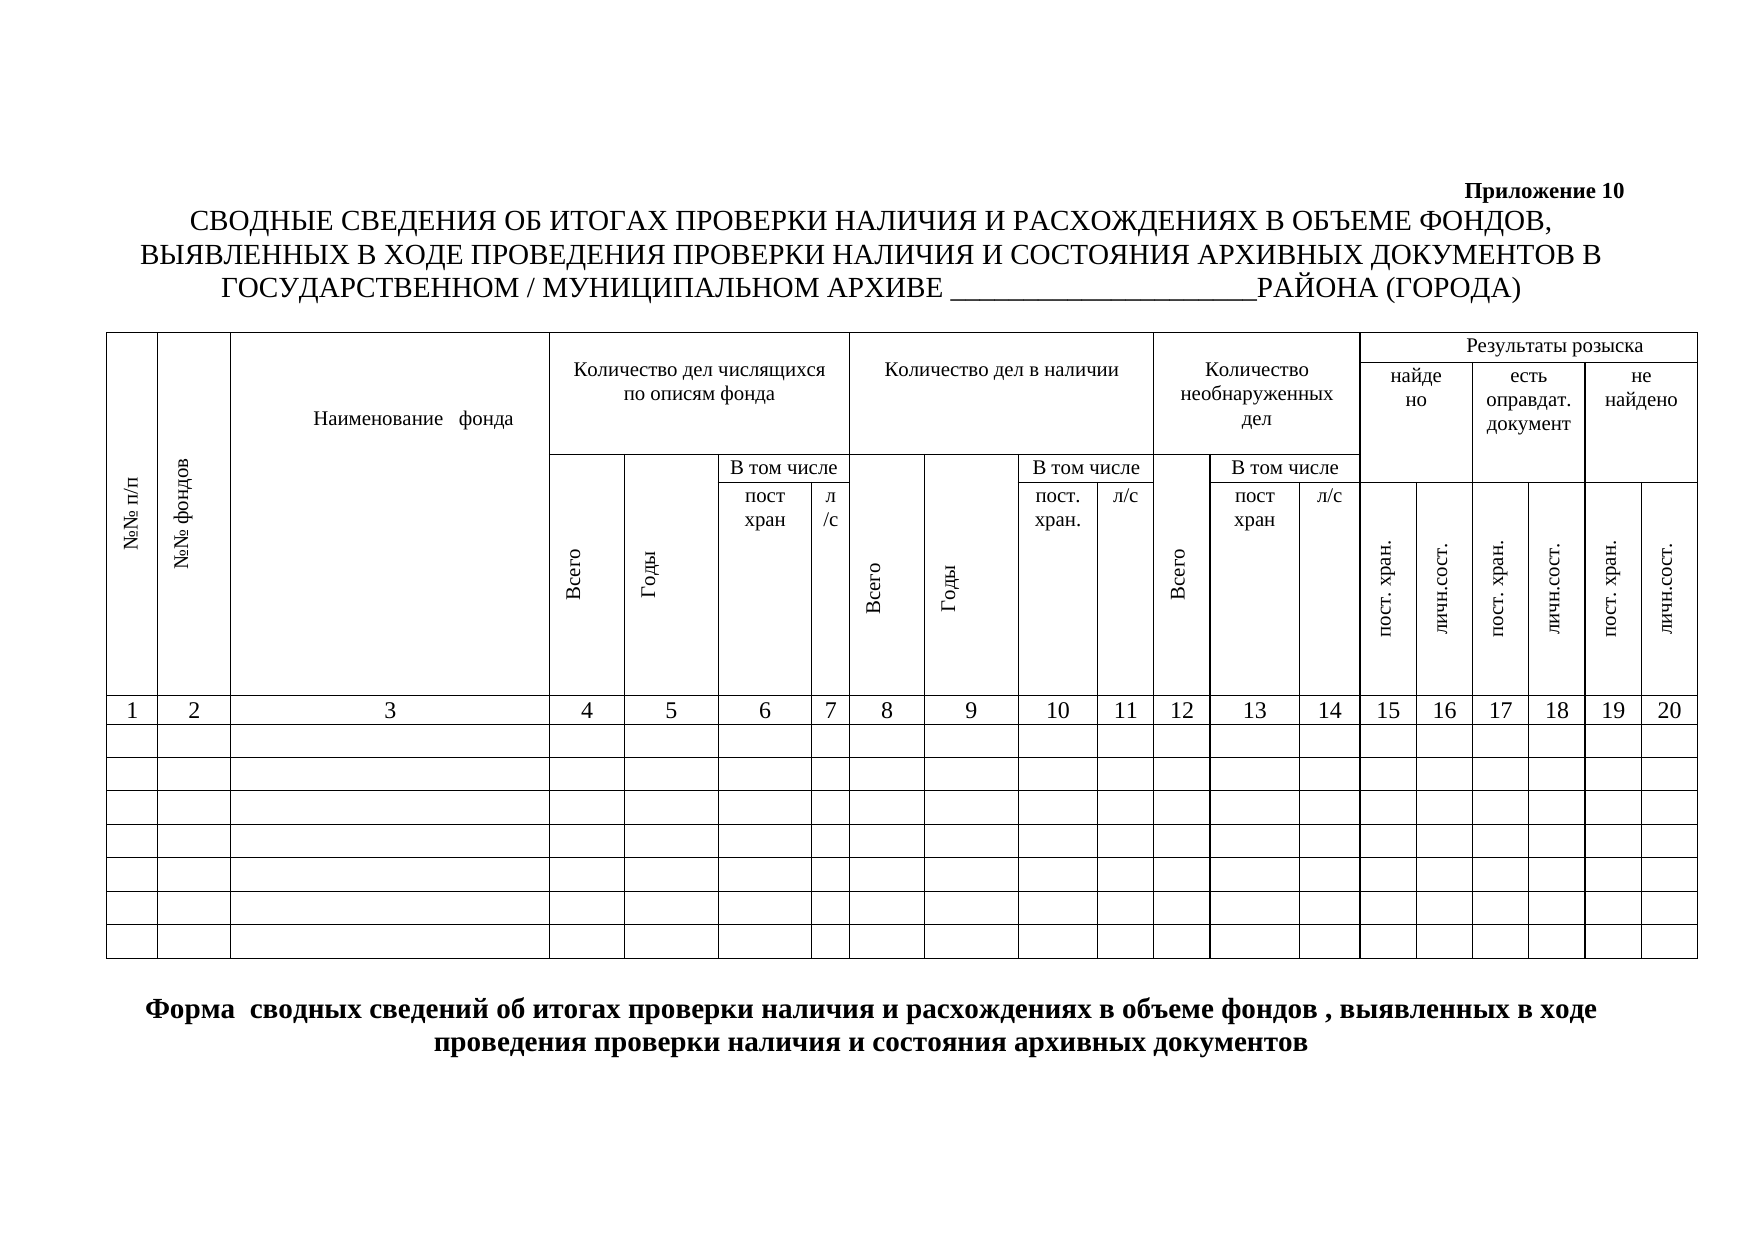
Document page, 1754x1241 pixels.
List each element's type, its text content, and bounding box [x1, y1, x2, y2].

table_header №№ фондов [158, 333, 230, 695]
table_cell найде но [1361, 363, 1472, 482]
table_cell есть оправдат. документ [1473, 363, 1584, 482]
table_cell [231, 725, 549, 757]
table_cell [812, 725, 849, 757]
table_cell л/с [1098, 483, 1153, 695]
table_cell 6 [719, 696, 811, 723]
table_cell пост хран [1211, 483, 1299, 695]
table_cell [625, 725, 718, 757]
table_cell 20 [1642, 696, 1697, 723]
table_cell 3 [231, 696, 549, 723]
table_cell 18 [1529, 696, 1584, 723]
table_cell 8 [850, 696, 924, 723]
table_cell Всего [850, 482, 924, 695]
table_cell [1300, 925, 1359, 957]
table_cell [158, 791, 230, 824]
table_cell [1211, 758, 1299, 790]
table_cell [1417, 825, 1472, 857]
table_cell [1098, 725, 1153, 757]
table_header Наименование фонда [231, 333, 549, 695]
table_header Количество дел числящихся по описям фонда [550, 333, 849, 454]
table_cell [1098, 892, 1153, 924]
table_cell [1211, 892, 1299, 924]
table_cell [1642, 725, 1697, 757]
table_cell 9 [925, 696, 1018, 723]
table_cell [812, 791, 849, 824]
table_cell В том числе [1211, 455, 1359, 482]
table_cell Годы [925, 482, 1018, 695]
table_cell не найдено [1586, 363, 1697, 482]
table_cell [1300, 825, 1359, 857]
table_cell [158, 892, 230, 924]
table_cell пост. хран. [1586, 483, 1641, 695]
table_cell личн.сост. [1417, 483, 1472, 695]
table_cell Всего [550, 455, 624, 695]
table_cell [812, 858, 849, 891]
table_cell [107, 725, 157, 757]
table_cell [1642, 858, 1697, 891]
table_cell [1529, 758, 1584, 790]
text СВОДНЫЕ СВЕДЕНИЯ ОБ ИТОГАХ ПРОВЕРКИ НАЛИЧИЯ И РАСХОЖДЕНИЯХ В ОБЪЕМЕ ФОНДОВ, ВЫЯВЛЕННЫХ В ХОДЕ ПРОВЕДЕНИЯ ПРОВЕРКИ НАЛИЧИЯ И СОСТОЯНИЯ АРХИВНЫХ ДОКУМЕНТОВ В ГОСУДАРСТВЕННОМ / МУНИЦИПАЛЬНОМ АРХИВЕ _____________________РАЙОНА (ГОРОДА) [118, 203, 1624, 304]
table_header Количество дел в наличии [850, 333, 1153, 454]
table_cell [1473, 725, 1528, 757]
table_header Результаты розыска [1361, 333, 1697, 362]
table_cell [1473, 925, 1528, 957]
table_cell [1417, 791, 1472, 824]
table_cell [1473, 892, 1528, 924]
table_cell [850, 925, 924, 957]
table_cell [850, 892, 924, 924]
table_cell [625, 791, 718, 824]
table_cell [1098, 858, 1153, 891]
table_cell [719, 892, 811, 924]
table_cell [550, 892, 624, 924]
table_cell [625, 858, 718, 891]
table_cell [850, 455, 924, 482]
table_cell [850, 725, 924, 757]
table_cell [925, 725, 1018, 757]
table_cell [1211, 925, 1299, 957]
table_cell [719, 858, 811, 891]
table_cell [107, 758, 157, 790]
table_cell [1300, 725, 1359, 757]
table_cell [1417, 925, 1472, 957]
table_cell [1154, 758, 1209, 790]
table_cell [1361, 858, 1416, 891]
table_cell [1586, 791, 1641, 824]
table_cell [719, 758, 811, 790]
table_cell [231, 892, 549, 924]
table_cell пост. хран. [1473, 483, 1528, 695]
table_cell [719, 725, 811, 757]
table_cell [719, 925, 811, 957]
table_cell [550, 725, 624, 757]
table_cell 19 [1586, 696, 1641, 723]
table_cell [1642, 791, 1697, 824]
table_cell [925, 925, 1018, 957]
table_cell [1586, 758, 1641, 790]
table_cell В том числе [1019, 455, 1153, 482]
table_cell [1473, 825, 1528, 857]
table_cell [1019, 725, 1097, 757]
table_cell [719, 791, 811, 824]
table_cell [1154, 892, 1209, 924]
table_cell [1361, 925, 1416, 957]
table_cell [1417, 725, 1472, 757]
table_cell [1154, 925, 1209, 957]
table_cell [1154, 791, 1209, 824]
table_cell [625, 758, 718, 790]
table_cell [1019, 925, 1097, 957]
table_cell [1154, 858, 1209, 891]
table_cell 17 [1473, 696, 1528, 723]
table_cell 5 [625, 696, 718, 723]
table_cell Всего [1154, 455, 1209, 695]
table_cell 12 [1154, 696, 1209, 723]
table_cell л/с [812, 483, 849, 695]
table_cell л/с [1300, 483, 1359, 695]
table_cell [1211, 791, 1299, 824]
table_cell [1154, 725, 1209, 757]
table_cell [107, 858, 157, 891]
table_cell [107, 825, 157, 857]
table_cell 15 [1361, 696, 1416, 723]
table_cell 7 [812, 696, 849, 723]
table_cell пост хран [719, 483, 811, 695]
table_cell [1642, 892, 1697, 924]
table_cell [719, 825, 811, 857]
table_cell [1300, 892, 1359, 924]
table_cell [625, 892, 718, 924]
table_cell 11 [1098, 696, 1153, 723]
table_cell [158, 825, 230, 857]
table_cell В том числе [719, 455, 849, 482]
table_cell [1473, 858, 1528, 891]
table_cell [1361, 892, 1416, 924]
table_cell [925, 791, 1018, 824]
table_cell [1300, 791, 1359, 824]
table_cell [1586, 825, 1641, 857]
table_cell [925, 825, 1018, 857]
table_cell [1529, 725, 1584, 757]
table_cell [1586, 858, 1641, 891]
table_cell [158, 758, 230, 790]
table_cell [231, 925, 549, 957]
table_cell [1586, 725, 1641, 757]
table_cell 4 [550, 696, 624, 723]
table_cell [1586, 892, 1641, 924]
table_cell [1098, 925, 1153, 957]
table_cell [1642, 925, 1697, 957]
table_cell [1098, 791, 1153, 824]
table_cell [107, 892, 157, 924]
table_cell [850, 758, 924, 790]
table_cell личн.сост. [1642, 483, 1697, 695]
table_cell [1529, 791, 1584, 824]
table_cell [1417, 892, 1472, 924]
table_cell [1211, 725, 1299, 757]
table_cell [625, 825, 718, 857]
table_cell [550, 791, 624, 824]
text Приложение 10 [6, 177, 1624, 203]
table_cell [1154, 825, 1209, 857]
table_cell [1300, 858, 1359, 891]
table_cell [1361, 825, 1416, 857]
table_cell [1642, 825, 1697, 857]
table_cell 2 [158, 696, 230, 723]
table_cell [1361, 791, 1416, 824]
table_cell [1529, 925, 1584, 957]
table_cell 16 [1417, 696, 1472, 723]
table_cell [550, 825, 624, 857]
table_cell 14 [1300, 696, 1359, 723]
table_cell [231, 858, 549, 891]
table_cell [850, 825, 924, 857]
table_cell [1473, 758, 1528, 790]
table_cell [925, 858, 1018, 891]
table_cell [1473, 791, 1528, 824]
table_cell [231, 791, 549, 824]
table_cell [550, 925, 624, 957]
table_cell [925, 892, 1018, 924]
table_cell пост. хран. [1361, 483, 1416, 695]
table_cell пост. хран. [1019, 483, 1097, 695]
text Форма сводных сведений об итогах проверки наличия и расхождениях в объеме фондов , выявленных в ходе проведения проверки наличия и состояния архивных документов [118, 991, 1624, 1058]
table_cell [1019, 758, 1097, 790]
table_cell [1019, 825, 1097, 857]
table_cell 10 [1019, 696, 1097, 723]
table_cell [158, 925, 230, 957]
table_cell [158, 858, 230, 891]
table_header №№ п/п [107, 333, 157, 695]
table_cell [1300, 758, 1359, 790]
table_cell [107, 791, 157, 824]
table_cell [1211, 858, 1299, 891]
table_cell [925, 455, 1018, 482]
table_cell [925, 758, 1018, 790]
table_cell 13 [1211, 696, 1299, 723]
table_cell [1586, 925, 1641, 957]
table_cell [1529, 825, 1584, 857]
table_cell [1529, 892, 1584, 924]
table_cell [1019, 858, 1097, 891]
table_cell [812, 925, 849, 957]
table_cell [1361, 758, 1416, 790]
table_cell [231, 758, 549, 790]
table_cell [1211, 825, 1299, 857]
table_cell [1417, 758, 1472, 790]
table_cell [812, 825, 849, 857]
table_cell Годы [625, 455, 718, 695]
table_cell личн.сост. [1529, 483, 1584, 695]
table_cell [850, 791, 924, 824]
table_cell [107, 925, 157, 957]
table_cell [812, 892, 849, 924]
table_cell [1417, 858, 1472, 891]
table_cell [625, 925, 718, 957]
table_cell [1098, 825, 1153, 857]
table_cell [1529, 858, 1584, 891]
table_cell 1 [107, 696, 157, 723]
table_cell [1019, 791, 1097, 824]
table_cell [812, 758, 849, 790]
table_cell [550, 758, 624, 790]
table_cell [158, 725, 230, 757]
table_cell [1642, 758, 1697, 790]
table_cell [1361, 725, 1416, 757]
table_cell [1019, 892, 1097, 924]
table_cell [1098, 758, 1153, 790]
table_header Количество необнаруженных дел [1154, 333, 1359, 454]
table_cell [550, 858, 624, 891]
table_cell [231, 825, 549, 857]
table_cell [850, 858, 924, 891]
